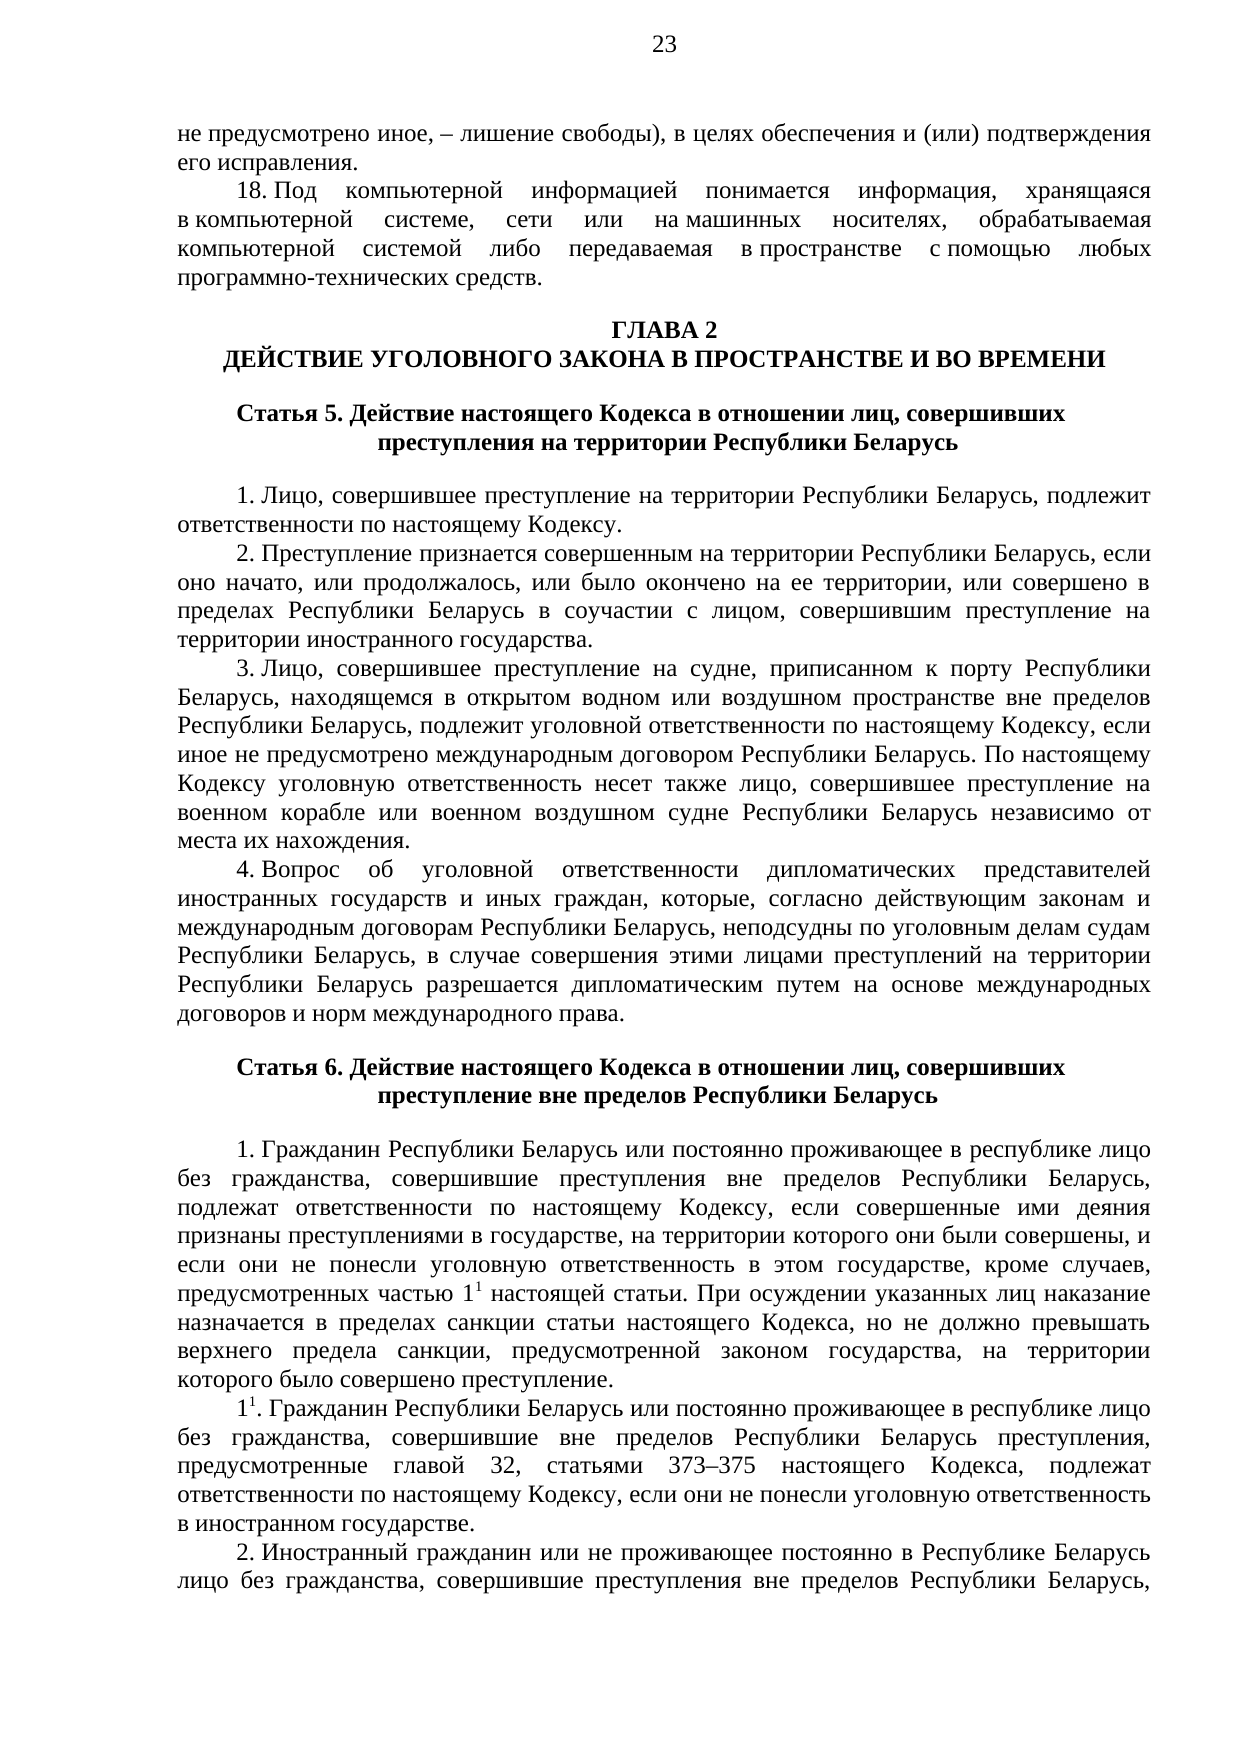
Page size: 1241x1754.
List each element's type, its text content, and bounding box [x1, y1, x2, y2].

text Статья 5. Действие настоящего Кодекса в отношении лиц, совершивших преступления на территории Республики Беларусь [236, 398, 1152, 456]
text Статья 6. Действие настоящего Кодекса в отношении лиц, совершивших преступление вне пределов Республики Беларусь [236, 1052, 1152, 1109]
text 4. Вопрос об уголовной ответственности дипломатических представителей иностранных государств и иных граждан, которые, согласно действующим законам и международным договорам Республики Беларусь, неподсудны по уголовным делам судам Республики Беларусь, в случае совершения этими лицами преступлений на территории Республики Беларусь разрешается дипломатическим путем на основе международных договоров и норм международного права. [177, 854, 1152, 1027]
text 11. Гражданин Республики Беларусь или постоянно проживающее в республике лицо без гражданства, совершившие вне пределов Республики Беларусь преступления, предусмотренные главой 32, статьями 373–375 настоящего Кодекса, подлежат ответственности по настоящему Кодексу, если они не понесли уголовную ответственность в иностранном государстве. [177, 1393, 1152, 1537]
text 1. Лицо, совершившее преступление на территории Республики Беларусь, подлежит ответственности по настоящему Кодексу. [177, 481, 1152, 538]
text 3. Лицо, совершившее преступление на судне, приписанном к порту Республики Беларусь, находящемся в открытом водном или воздушном пространстве вне пределов Республики Беларусь, подлежит уголовной ответственности по настоящему Кодексу, если иное не предусмотрено международным договором Республики Беларусь. По настоящему Кодексу уголовную ответственность несет также лицо, совершившее преступление на военном корабле или военном воздушном судне Республики Беларусь независимо от места их нахождения. [177, 653, 1152, 854]
text ГЛАВА 2 ДЕЙСТВИЕ УГОЛОВНОГО ЗАКОНА В ПРОСТРАНСТВЕ И ВО ВРЕМЕНИ [177, 316, 1152, 373]
text 18. Под компьютерной информацией понимается информация, хранящаяся в компьютерной системе, сети или на машинных носителях, обрабатываемая компьютерной системой либо передаваемая в пространстве с помощью любых программно-технических средств. [177, 176, 1152, 291]
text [177, 1537, 1152, 1594]
text 1. Гражданин Республики Беларусь или постоянно проживающее в республике лицо без гражданства, совершившие преступления вне пределов Республики Беларусь, подлежат ответственности по настоящему Кодексу, если совершенные ими деяния признаны преступлениями в государстве, на территории которого они были совершены, и если они не понесли уголовную ответственность в этом государстве, кроме случаев, предусмотренных частью 11 настоящей статьи. При осуждении указанных лиц наказание назначается в пределах санкции статьи настоящего Кодекса, но не должно превышать верхнего предела санкции, предусмотренной законом государства, на территории которого было совершено преступление. [177, 1134, 1152, 1393]
text 2. Преступление признается совершенным на территории Республики Беларусь, если оно начато, или продолжалось, или было окончено на ее территории, или совершено в пределах Республики Беларусь в соучастии с лицом, совершившим преступление на территории иностранного государства. [177, 538, 1152, 653]
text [177, 118, 1152, 176]
